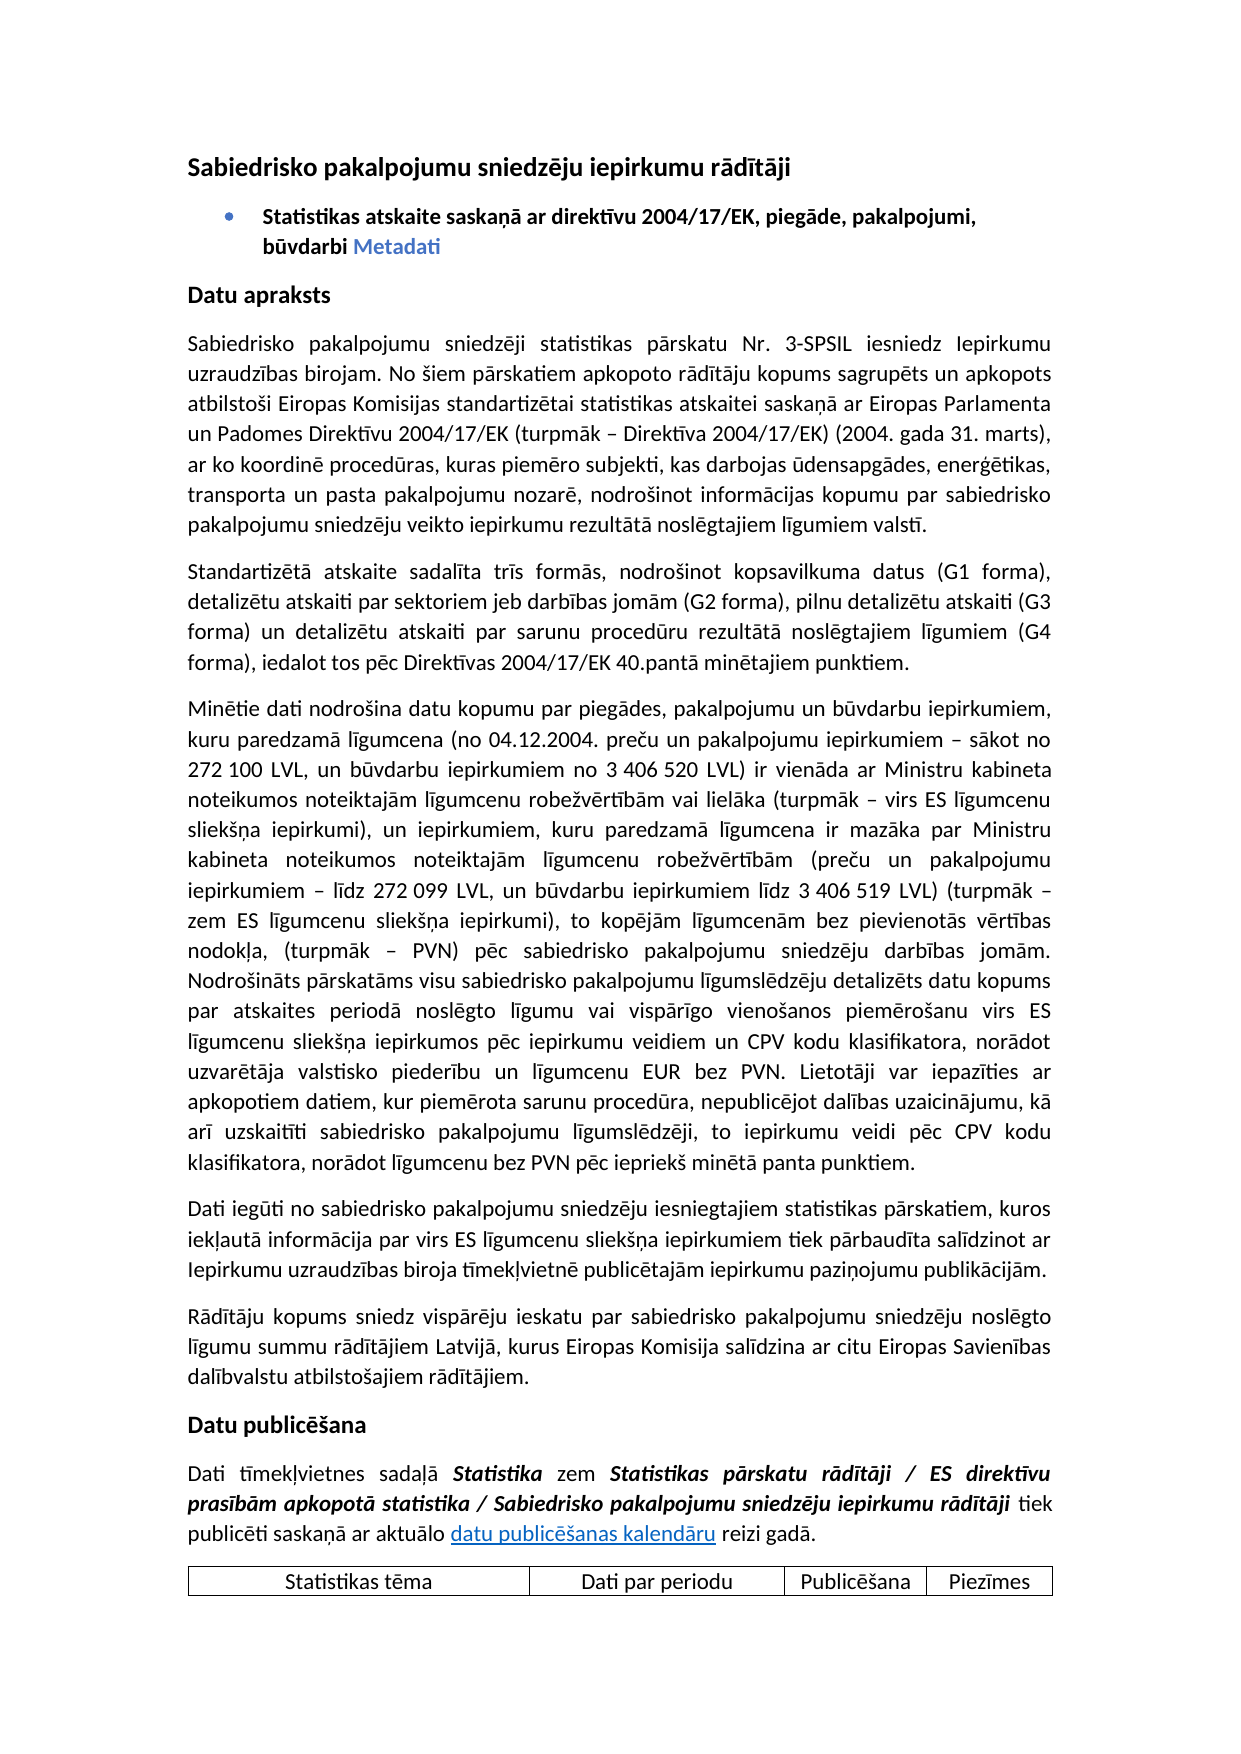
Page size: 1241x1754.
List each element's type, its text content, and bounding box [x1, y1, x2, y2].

text Dati iegūti no sabiedrisko pakalpojumu sniedzēju iesniegtajiem statistikas pārskatiem, kuros iekļautā informācija par virs ES līgumcenu sliekšņa iepirkumiem tiek pārbaudīta salīdzinot ar Iepirkumu uzraudzības biroja tīmekļvietnē publicētajām iepirkumu paziņojumu publikācijām. [187, 1194, 1053, 1283]
text Datu apraksts [187, 279, 1053, 310]
text Sabiedrisko pakalpojumu sniedzēji statistikas pārskatu Nr. 3-SPSIL iesniedz Iepirkumu uzraudzības birojam. No šiem pārskatiem apkopoto rādītāju kopums sagrupēts un apkopots atbilstoši Eiropas Komisijas standartizētai statistikas atskaitei saskaņā ar Eiropas Parlamenta un Padomes Direktīvu 2004/17/EK (turpmāk – Direktīva 2004/17/EK) (2004. gada 31. marts), ar ko koordinē procedūras, kuras piemēro subjekti, kas darbojas ūdensapgādes, enerģētikas, transporta un pasta pakalpojumu nozarē, nodrošinot informācijas kopumu par sabiedrisko pakalpojumu sniedzēju veikto iepirkumu rezultātā noslēgtajiem līgumiem valstī. [187, 329, 1053, 538]
table_header Publicēšanas datums [785, 1567, 926, 1595]
text Standartizētā atskaite sadalīta trīs formās, nodrošinot kopsavilkuma datus (G1 forma), detalizētu atskaiti par sektoriem jeb darbības jomām (G2 forma), pilnu detalizētu atskaiti (G3 forma) un detalizētu atskaiti par sarunu procedūru rezultātā noslēgtajiem līgumiem (G4 forma), iedalot tos pēc Direktīvas 2004/17/EK 40.pantā minētajiem punktiem. [187, 557, 1053, 676]
text Minētie dati nodrošina datu kopumu par piegādes, pakalpojumu un būvdarbu iepirkumiem, kuru paredzamā līgumcena (no 04.12.2004. preču un pakalpojumu iepirkumiem – sākot no 272 100 LVL, un būvdarbu iepirkumiem no 3 406 520 LVL) ir vienāda ar Ministru kabineta noteikumos noteiktajām līgumcenu robežvērtībām vai lielāka (turpmāk – virs ES līgumcenu sliekšņa iepirkumi), un iepirkumiem, kuru paredzamā līgumcena ir mazāka par Ministru kabineta noteikumos noteiktajām līgumcenu robežvērtībām (preču un pakalpojumu iepirkumiem – līdz 272 099 LVL, un būvdarbu iepirkumiem līdz 3 406 519 LVL) (turpmāk – zem ES līgumcenu sliekšņa iepirkumi), to kopējām līgumcenām bez pievienotās vērtības nodokļa, (turpmāk – PVN) pēc sabiedrisko pakalpojumu sniedzēju darbības jomām. Nodrošināts pārskatāms visu sabiedrisko pakalpojumu līgumslēdzēju detalizēts datu kopums par atskaites periodā noslēgto līgumu vai vispārīgo vienošanos piemērošanu virs ES līgumcenu sliekšņa iepirkumos pēc iepirkumu veidiem un CPV kodu klasifikatora, norādot uzvarētāja valstisko piederību un līgumcenu EUR bez PVN. Lietotāji var iepazīties ar apkopotiem datiem, kur piemērota sarunu procedūra, nepublicējot dalības uzaicinājumu, kā arī uzskaitīti sabiedrisko pakalpojumu līgumslēdzēji, to iepirkumu veidi pēc CPV kodu klasifikatora, norādot līgumcenu bez PVN pēc iepriekš minētā panta punktiem. [187, 694, 1053, 1176]
table_header Dati par periodu [530, 1567, 784, 1595]
table_header Piezīmes [927, 1567, 1052, 1595]
list Statistikas atskaite saskaņā ar direktīvu 2004/17/EK, piegāde, pakalpojumi, būvdarbi Metadati [225, 202, 1053, 261]
text Dati tīmekļvietnes sadaļā Statistika zem Statistikas pārskatu rādītāji / ES direktīvu prasībām apkopotā statistika / Sabiedrisko pakalpojumu sniedzēju iepirkumu rādītāji tiek publicēti saskaņā ar aktuālo datu publicēšanas kalendāru reizi gadā. [187, 1459, 1053, 1547]
text Sabiedrisko pakalpojumu sniedzēju iepirkumu rādītāji [187, 150, 1053, 183]
text Datu publicēšana [187, 1409, 1053, 1440]
text Rādītāju kopums sniedz vispārēju ieskatu par sabiedrisko pakalpojumu sniedzēju noslēgto līgumu summu rādītājiem Latvijā, kurus Eiropas Komisija salīdzina ar citu Eiropas Savienības dalībvalstu atbilstošajiem rādītājiem. [187, 1302, 1053, 1390]
table_header Statistikas tēma [189, 1567, 529, 1595]
